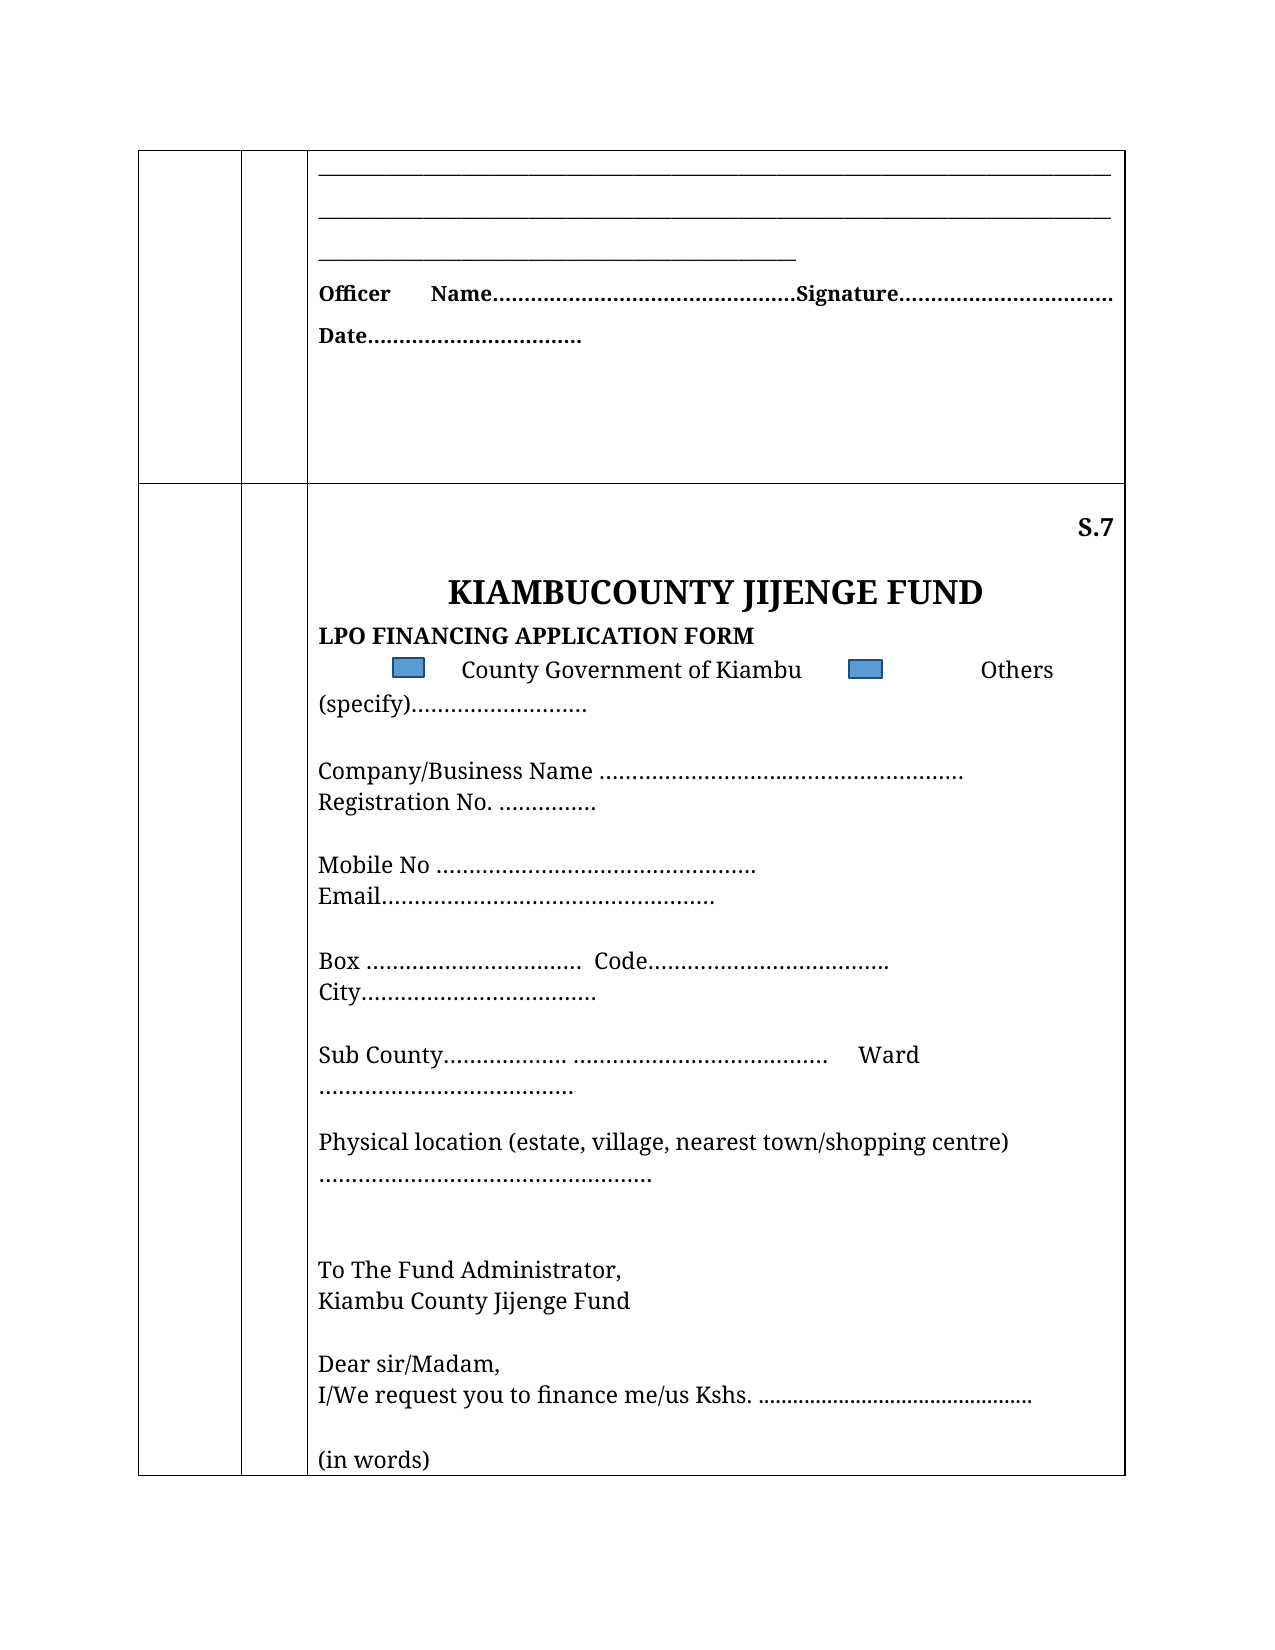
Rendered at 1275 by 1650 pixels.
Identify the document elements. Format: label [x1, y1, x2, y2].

table_cell [139, 151, 241, 483]
table_cell [242, 151, 307, 483]
table_cell [139, 484, 241, 1475]
table_cell [242, 484, 307, 1475]
table_cell [308, 151, 1124, 483]
table_cell [308, 484, 1124, 1475]
